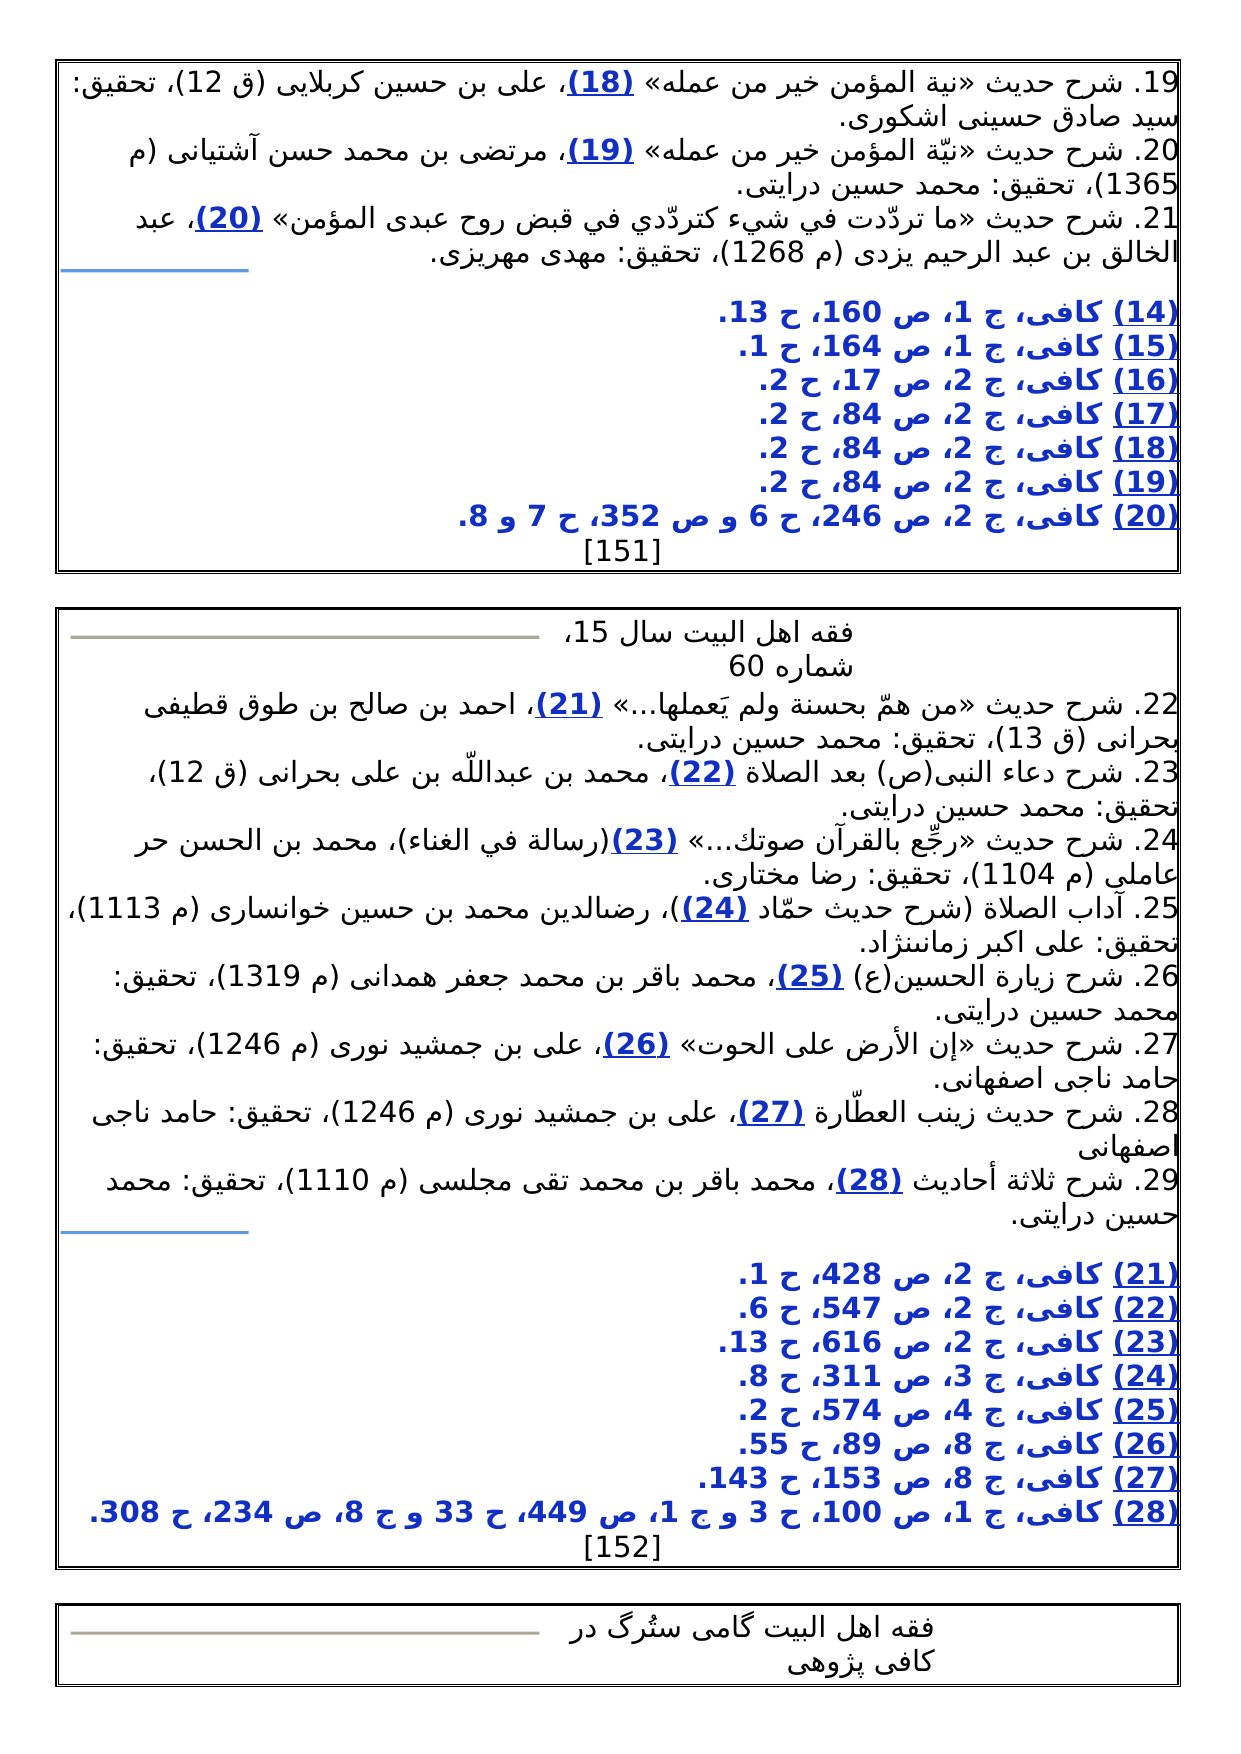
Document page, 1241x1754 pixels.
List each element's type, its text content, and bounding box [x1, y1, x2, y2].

table_header [152] [59, 610, 1177, 1566]
table_header [151] [59, 63, 1177, 570]
table_header [153] [59, 1606, 1177, 1683]
